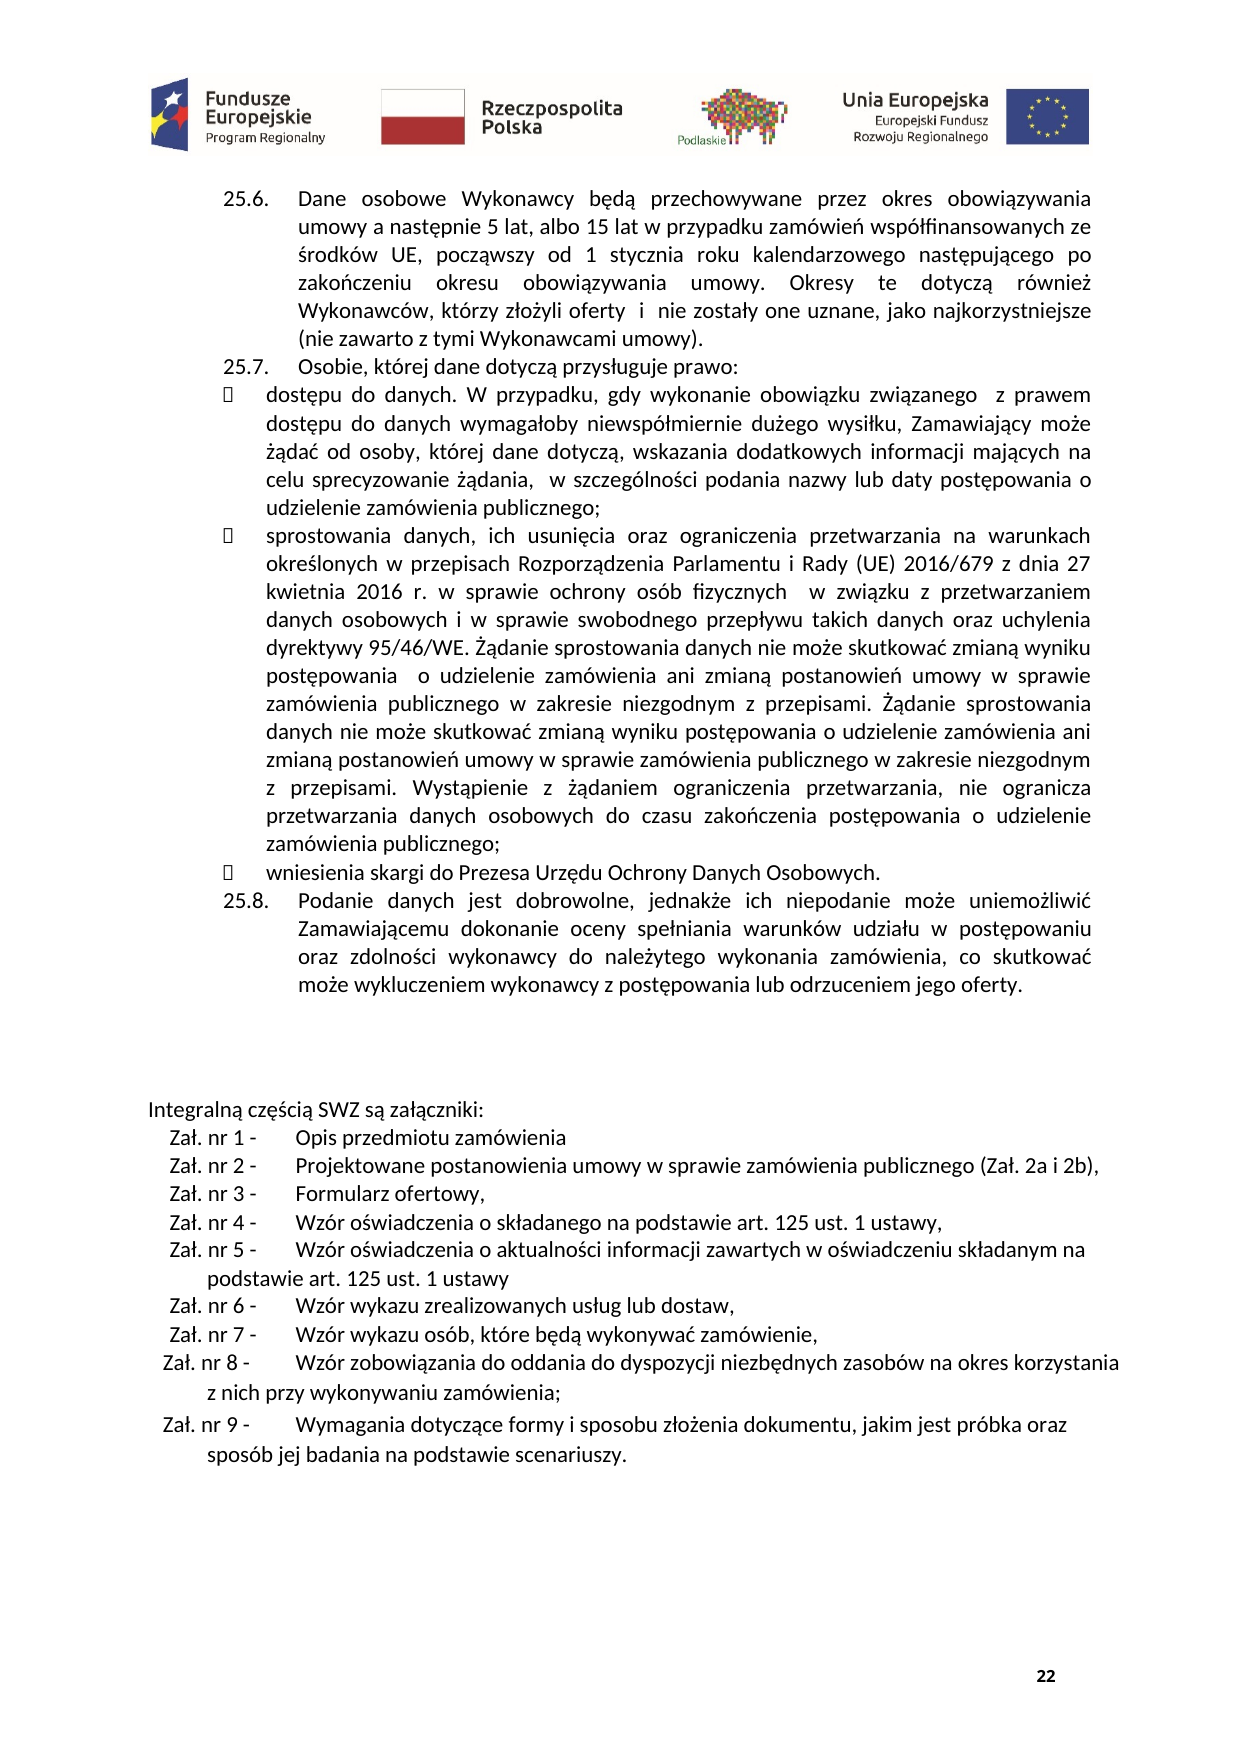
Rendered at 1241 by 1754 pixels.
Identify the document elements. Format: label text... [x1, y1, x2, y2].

text Integralną częścią SWZ są załączniki: [148, 1096, 1128, 1123]
list Opis przedmiotu zamówienia [169, 1123, 1128, 1152]
list Dane osobowe Wykonawcy będą przechowywane przez okres obowiązywania umowy a następnie 5 lat, albo 15 lat w przypadku zamówień współfinansowanych ze środków UE, począwszy od 1 stycznia roku kalendarzowego następującego po zakończeniu okresu obowiązywania umowy. Okresy te dotyczą również Wykonawców, którzy złożyli oferty i nie zostały one uznane, jako najkorzystniejsze (nie zawarto z tymi Wykonawcami umowy). [223, 184, 1093, 352]
list Wzór zobowiązania do oddania do dyspozycji niezbędnych zasobów na okres korzystania z nich przy wykonywaniu zamówienia; [163, 1348, 1128, 1406]
list Wzór wykazu zrealizowanych usług lub dostaw, [169, 1292, 1128, 1320]
list Wymagania dotyczące formy i sposobu złożenia dokumentu, jakim jest próbka oraz sposób jej badania na podstawie scenariuszy. [163, 1410, 1128, 1468]
list dostępu do danych. W przypadku, gdy wykonanie obowiązku związanego z prawem dostępu do danych wymagałoby niewspółmiernie dużego wysiłku, Zamawiający może żądać od osoby, której dane dotyczą, wskazania dodatkowych informacji mających na celu sprecyzowanie żądania, w szczególności podania nazwy lub daty postępowania o udzielenie zamówienia publicznego; [222, 380, 1093, 521]
list wniesienia skargi do Prezesa Urzędu Ochrony Danych Osobowych. [222, 858, 1093, 886]
list sprostowania danych, ich usunięcia oraz ograniczenia przetwarzania na warunkach określonych w przepisach Rozporządzenia Parlamentu i Rady (UE) 2016/679 z dnia 27 kwietnia 2016 r. w sprawie ochrony osób fizycznych w związku z przetwarzaniem danych osobowych i w sprawie swobodnego przepływu takich danych oraz uchylenia dyrektywy 95/46/WE. Żądanie sprostowania danych nie może skutkować zmianą wyniku postępowania o udzielenie zamówienia ani zmianą postanowień umowy w sprawie zamówienia publicznego w zakresie niezgodnym z przepisami. Żądanie sprostowania danych nie może skutkować zmianą wyniku postępowania o udzielenie zamówienia ani zmianą postanowień umowy w sprawie zamówienia publicznego w zakresie niezgodnym z przepisami. Wystąpienie z żądaniem ograniczenia przetwarzania, nie ogranicza przetwarzania danych osobowych do czasu zakończenia postępowania o udzielenie zamówienia publicznego; [222, 521, 1093, 858]
list Wzór wykazu osób, które będą wykonywać zamówienie, [169, 1320, 1128, 1348]
list Wzór oświadczenia o składanego na podstawie art. 125 ust. 1 ustawy, [169, 1208, 1128, 1236]
picture [147, 73, 1093, 156]
list Osobie, której dane dotyczą przysługuje prawo: [223, 352, 1093, 380]
list Projektowane postanowienia umowy w sprawie zamówienia publicznego (Zał. 2a i 2b), [169, 1152, 1128, 1179]
list Formularz ofertowy, [169, 1179, 1128, 1208]
list Podanie danych jest dobrowolne, jednakże ich niepodanie może uniemożliwić Zamawiającemu dokonanie oceny spełniania warunków udziału w postępowaniu oraz zdolności wykonawcy do należytego wykonania zamówienia, co skutkować może wykluczeniem wykonawcy z postępowania lub odrzuceniem jego oferty. [223, 886, 1093, 998]
list Wzór oświadczenia o aktualności informacji zawartych w oświadczeniu składanym na podstawie art. 125 ust. 1 ustawy [169, 1236, 1128, 1292]
